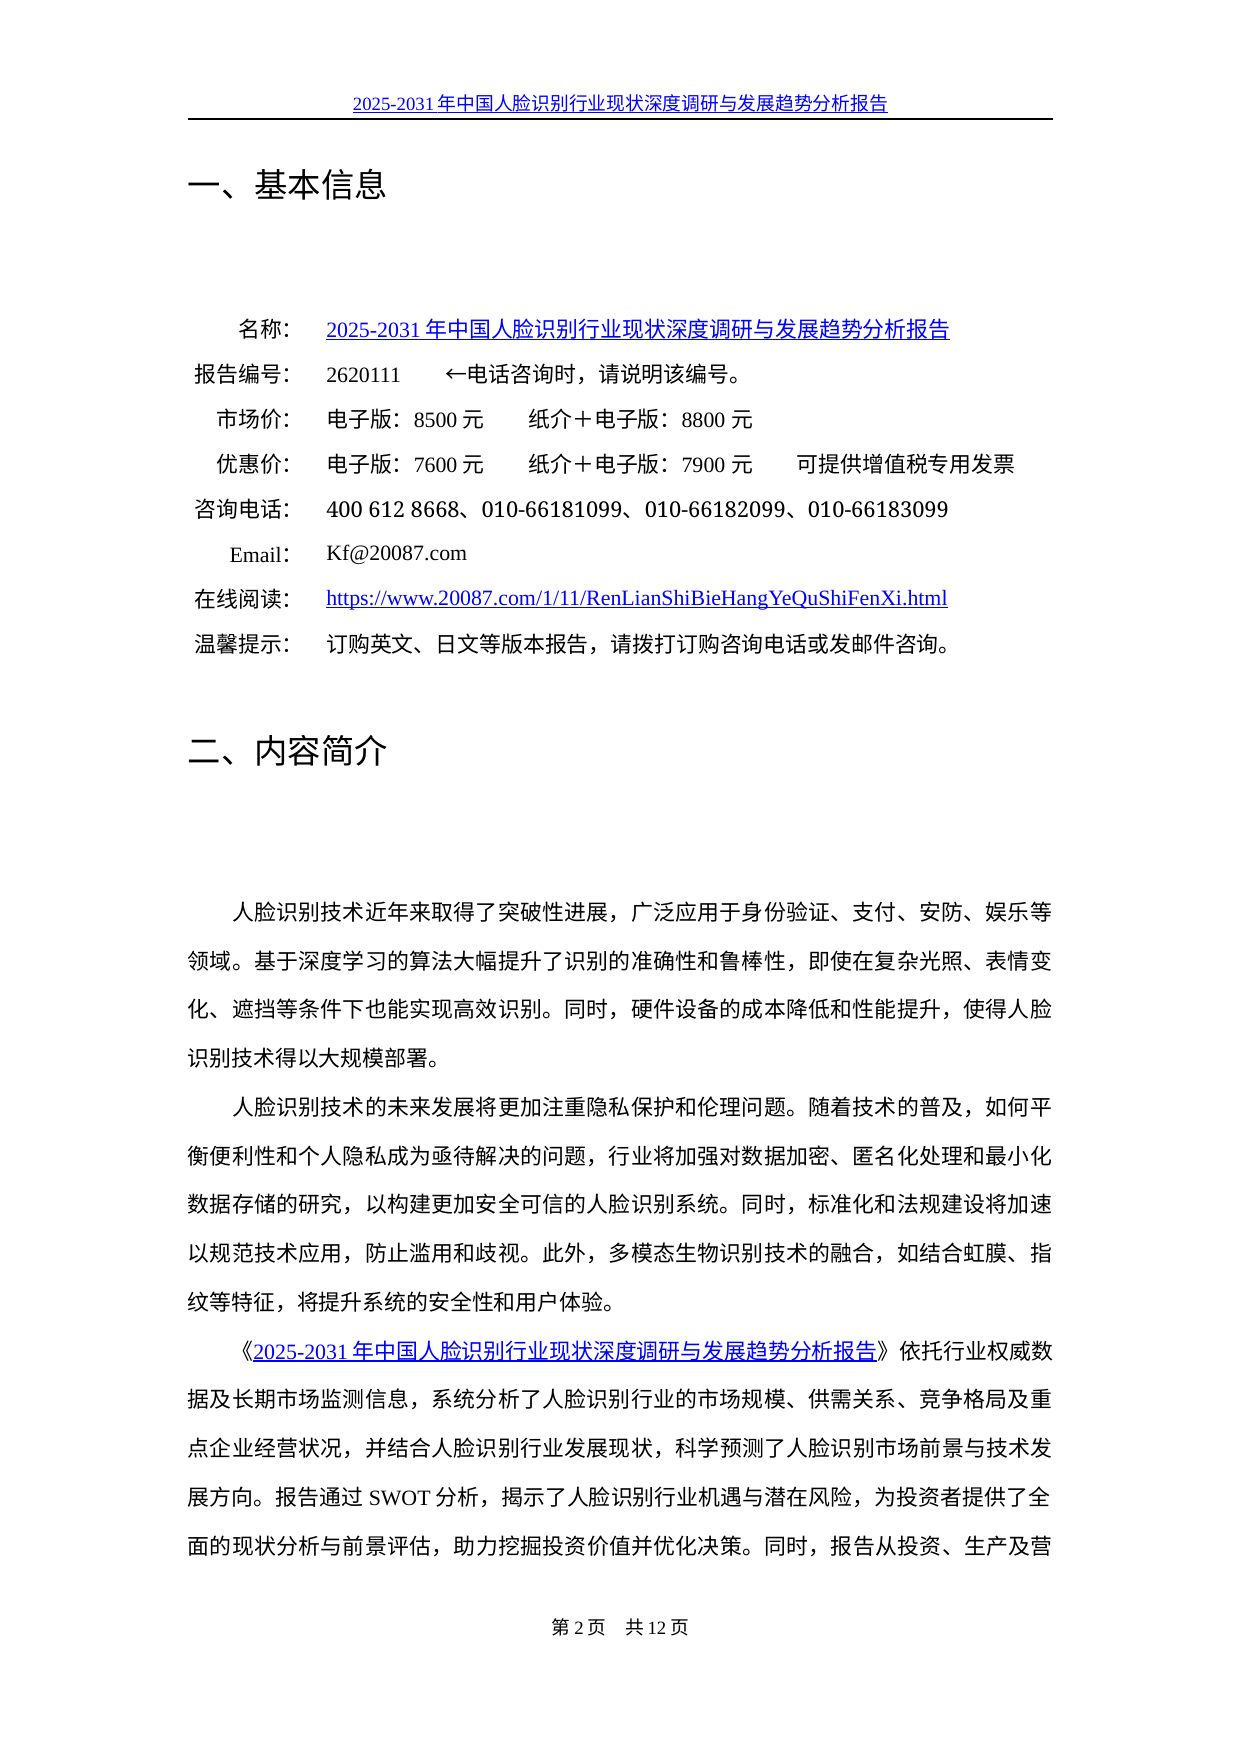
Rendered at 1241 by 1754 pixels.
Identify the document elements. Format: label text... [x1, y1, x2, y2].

table_cell Kf@20087.com [315, 537, 1073, 582]
table_cell [315, 582, 1073, 627]
table_cell 电子版：7600 元 纸介＋电子版：7900 元 可提供增值税专用发票 [315, 447, 1073, 492]
table_cell 2620111 ←电话咨询时，请说明该编号。 [315, 357, 1073, 402]
table_header 名称： [167, 312, 315, 357]
table_cell 咨询电话： [167, 492, 315, 537]
table_cell 市场价： [167, 402, 315, 447]
table_cell 报告编号： [167, 357, 315, 402]
table_header 2025-2031年中国人脸识别行业现状深度调研与发展趋势分析报告 [315, 312, 1073, 357]
table_cell 优惠价： [167, 447, 315, 492]
title 一、基本信息 [187, 150, 1053, 215]
table_cell 在线阅读： [167, 582, 315, 627]
table_cell Email： [167, 537, 315, 582]
title 二、内容简介 [187, 717, 1053, 782]
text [187, 894, 1053, 1561]
table_cell 订购英文、日文等版本报告，请拨打订购咨询电话或发邮件咨询。 [315, 627, 1073, 672]
table_cell 400 612 8668、010-66181099、010-66182099、010-66183099 [315, 492, 1073, 537]
table_cell 温馨提示： [167, 627, 315, 672]
table_cell 电子版：8500 元 纸介＋电子版：8800 元 [315, 402, 1073, 447]
